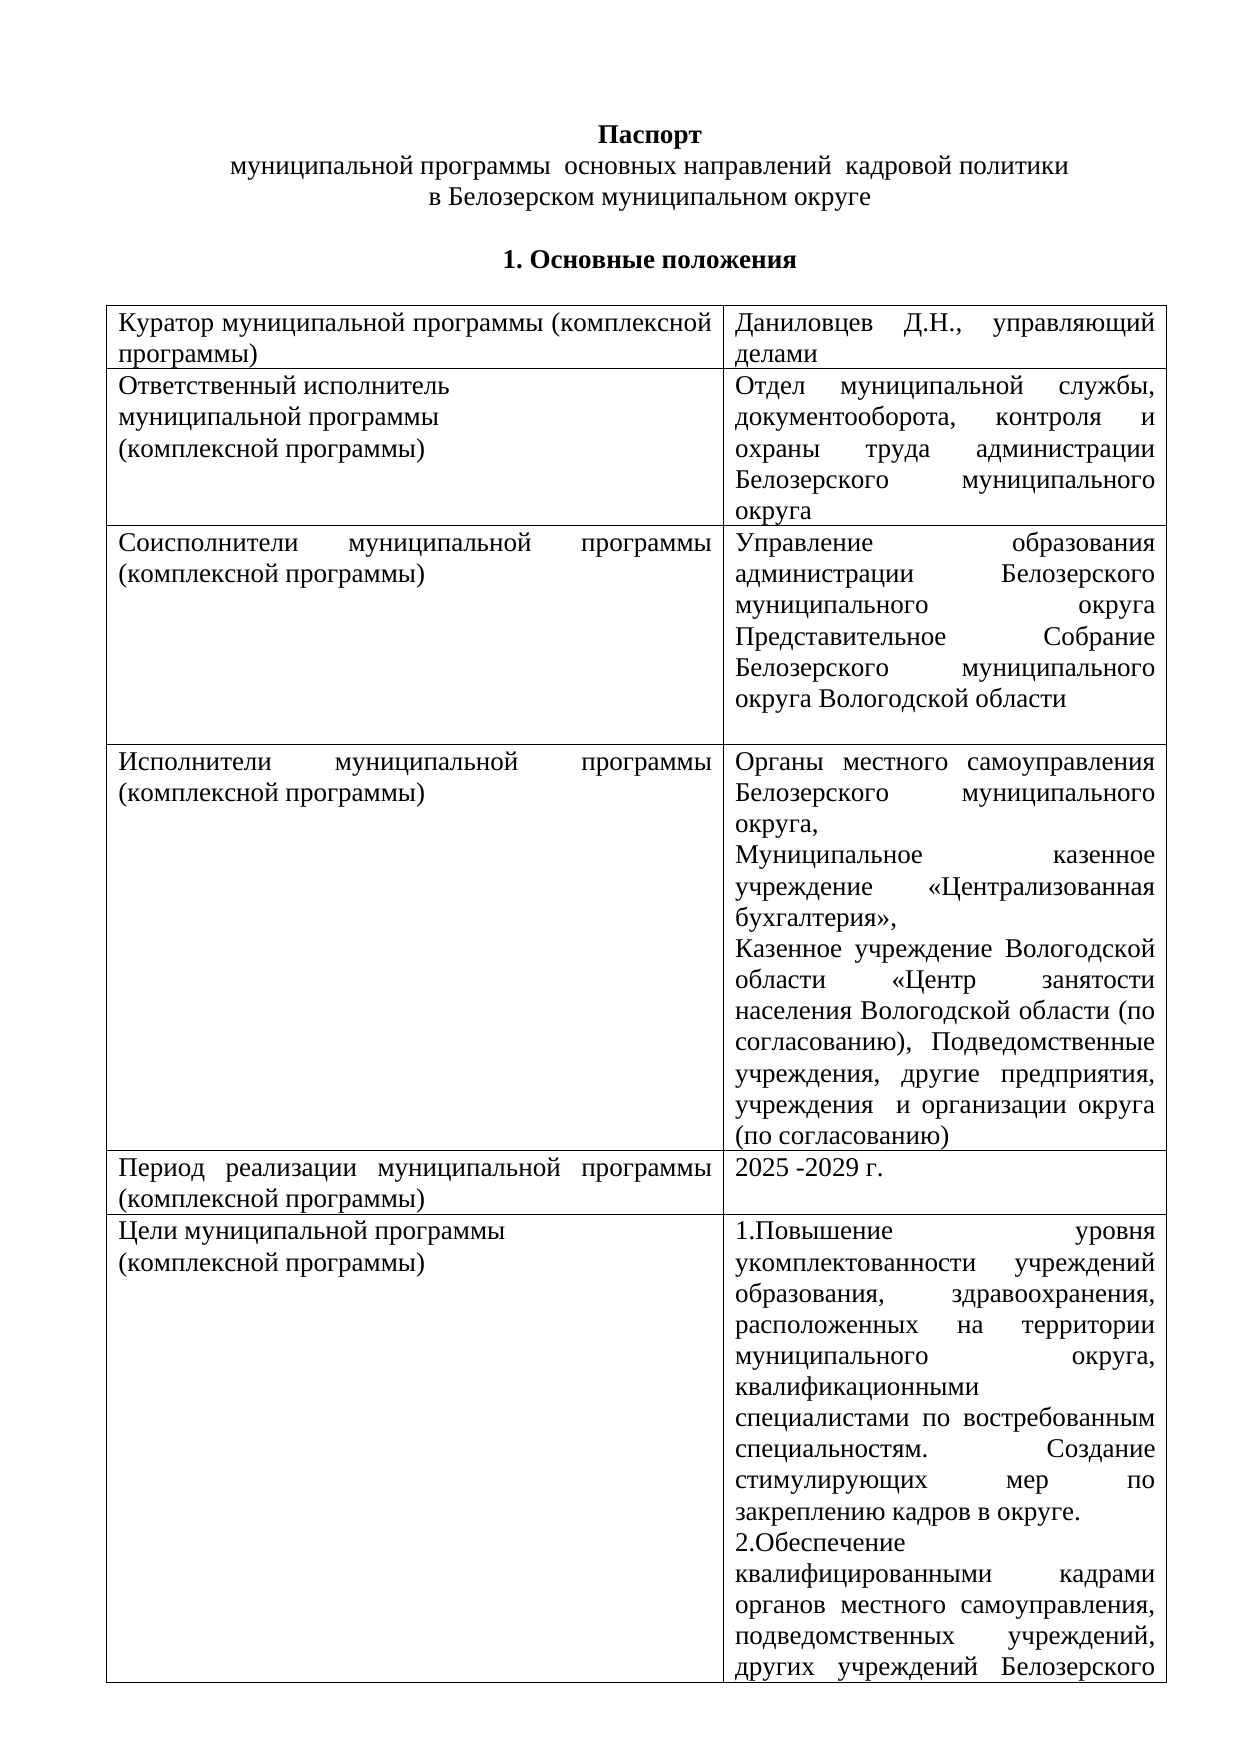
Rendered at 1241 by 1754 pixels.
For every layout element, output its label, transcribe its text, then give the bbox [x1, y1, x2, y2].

text Паспорт [118, 118, 1181, 149]
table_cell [107, 1215, 723, 1682]
text 1. Основные положения [118, 243, 1181, 274]
table_cell Соисполнители муниципальной программы (комплексной программы) [107, 526, 723, 744]
table_cell Отдел муниципальной службы, документооборота, контроля и охраны труда администрации Белозерского муниципального округа [724, 369, 1166, 525]
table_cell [724, 1215, 1166, 1682]
table_cell Ответственный исполнитель муниципальной программы (комплексной программы) [107, 369, 723, 525]
table_header Куратор муниципальной программы (комплексной программы) [107, 306, 723, 368]
table_header Даниловцев Д.Н., управляющий делами [724, 306, 1166, 368]
table_cell Органы местного самоуправления Белозерского муниципального округа, Муниципальное казенное учреждение «Централизованная бухгалтерия», Казенное учреждение Вологодской области «Центр занятости населения Вологодской области (по согласованию), Подведомственные учреждения, другие предприятия, учреждения и организации округа (по согласованию) [724, 745, 1166, 1150]
text муниципальной программы основных направлений кадровой политики [118, 149, 1181, 180]
table_cell Исполнители муниципальной программы (комплексной программы) [107, 745, 723, 1150]
table_cell 2025 -2029 г. [724, 1151, 1166, 1213]
text в Белозерском муниципальном округе [118, 180, 1181, 212]
table_cell Период реализации муниципальной программы (комплексной программы) [107, 1151, 723, 1213]
table_cell Управление образования администрации Белозерского муниципального округа Представительное Собрание Белозерского муниципального округа Вологодской области [724, 526, 1166, 744]
